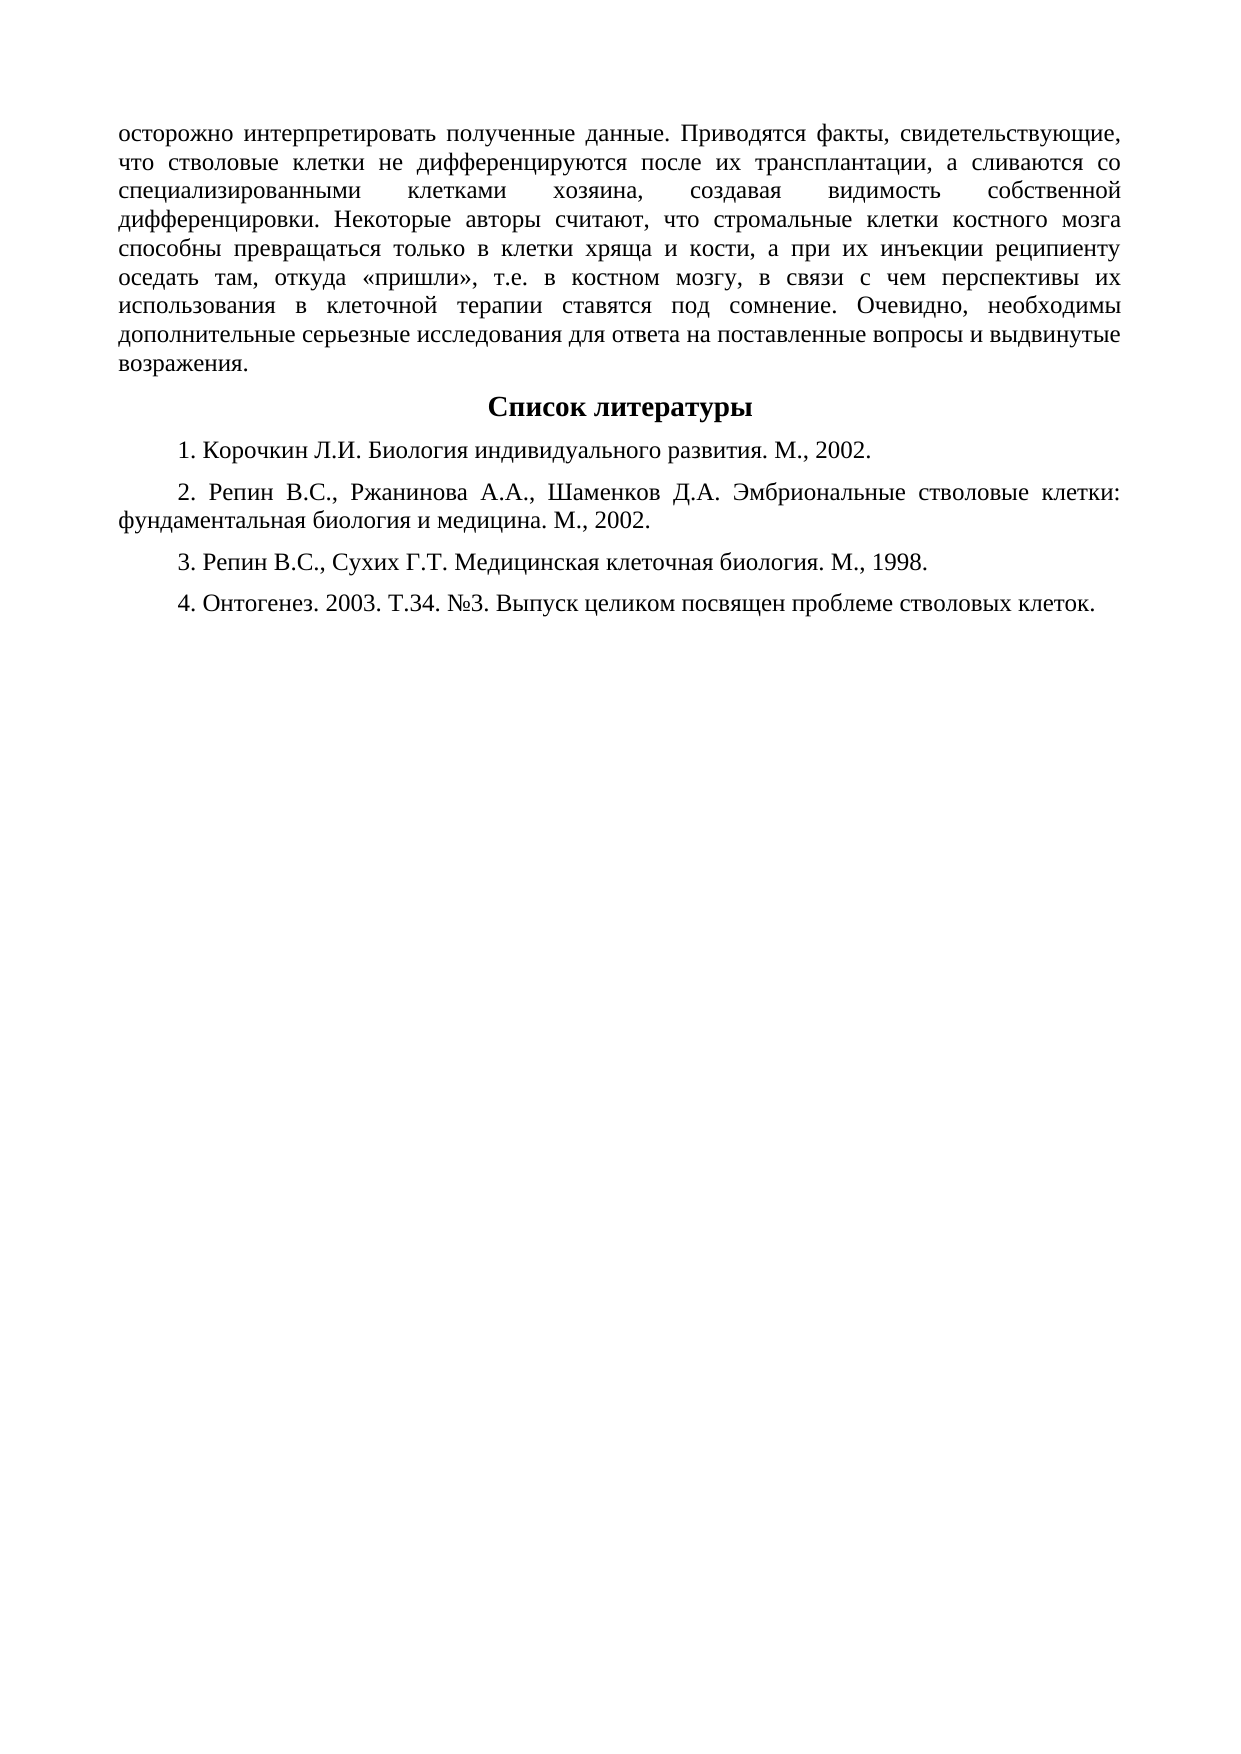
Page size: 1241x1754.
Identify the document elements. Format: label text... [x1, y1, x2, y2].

text Список литературы [118, 389, 1122, 423]
text 1. Корочкин Л.И. Биология индивидуального развития. М., 2002. [118, 435, 1122, 464]
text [118, 118, 1122, 377]
text 3. Репин В.С., Сухих Г.Т. Медицинская клеточная биология. М., 1998. [118, 547, 1122, 575]
text 2. Репин В.С., Ржанинова А.А., Шаменков Д.А. Эмбриональные стволовые клетки: фундаментальная биология и медицина. М., 2002. [118, 477, 1122, 534]
text 4. Онтогенез. 2003. Т.34. №3. Выпуск целиком посвящен проблеме стволовых клеток. [118, 588, 1122, 617]
